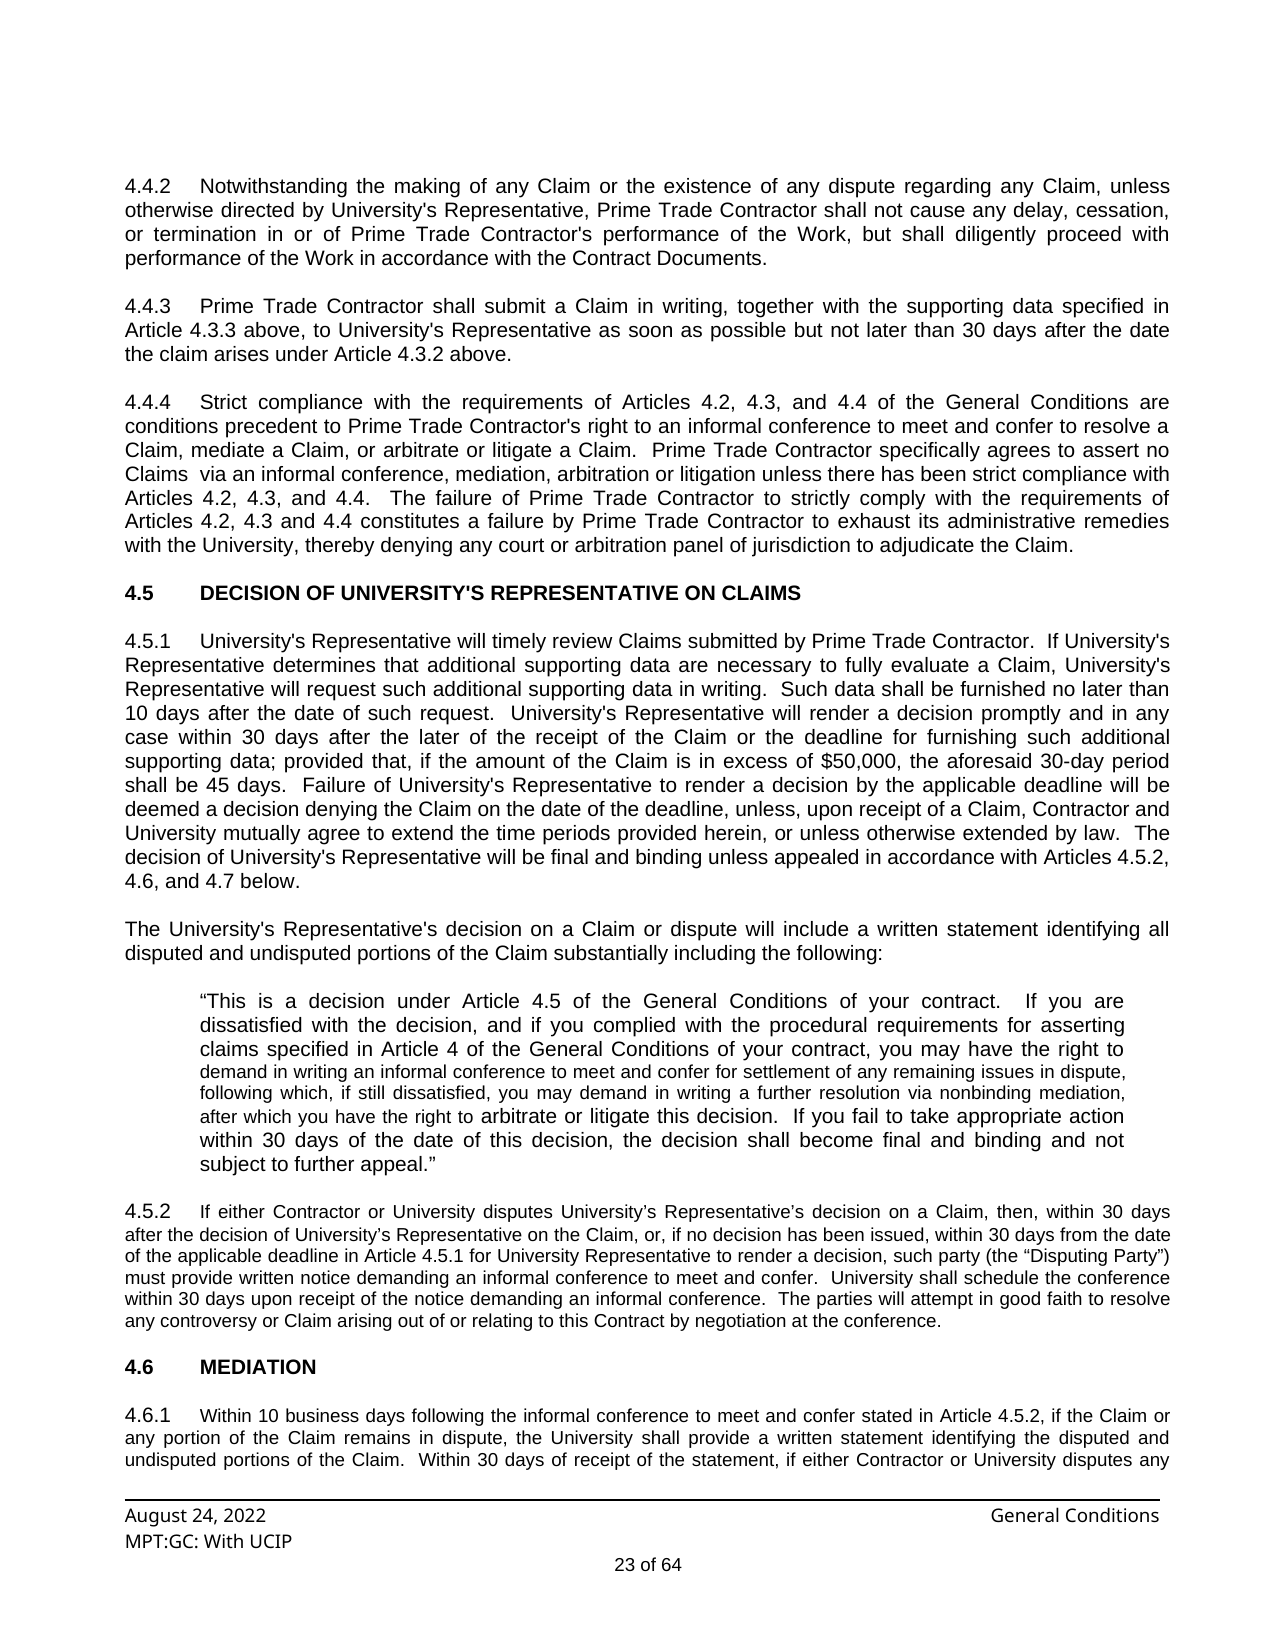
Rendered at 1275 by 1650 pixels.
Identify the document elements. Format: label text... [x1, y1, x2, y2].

text 4.5.1 University's Representative will timely review Claims submitted by Prime Trade Contractor. If University's Representative determines that additional supporting data are necessary to fully evaluate a Claim, University's Representative will request such additional supporting data in writing. Such data shall be furnished no later than 10 days after the date of such request. University's Representative will render a decision promptly and in any case within 30 days after the later of the receipt of the Claim or the deadline for furnishing such additional supporting data; provided that, if the amount of the Claim is in excess of $50,000, the aforesaid 30-day period shall be 45 days. Failure of University's Representative to render a decision by the applicable deadline will be deemed a decision denying the Claim on the date of the deadline, unless, upon receipt of a Claim, Contractor and University mutually agree to extend the time periods provided herein, or unless otherwise extended by law. The decision of University's Representative will be final and binding unless appealed in accordance with Articles 4.5.2, 4.6, and 4.7 below. [124, 629, 1171, 893]
text 4.4.3 Prime Trade Contractor shall submit a Claim in writing, together with the supporting data specified in Article 4.3.3 above, to University's Representative as soon as possible but not later than 30 days after the date the claim arises under Article 4.3.2 above. [124, 294, 1171, 366]
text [124, 1403, 1171, 1470]
text 4.6 MEDIATION [124, 1355, 1171, 1379]
text “This is a decision under Article 4.5 of the General Conditions of your contract. If you are dissatisfied with the decision, and if you complied with the procedural requirements for asserting claims specified in Article 4 of the General Conditions of your contract, you may have the right to demand in writing an informal conference to meet and confer for settlement of any remaining issues in dispute, following which, if still dissatisfied, you may demand in writing a further resolution via nonbinding mediation, after which you have the right to arbitrate or litigate this decision. If you fail to take appropriate action within 30 days of the date of this decision, the decision shall become final and binding and not subject to further appeal.” [199, 988, 1126, 1175]
text 4.4.4 Strict compliance with the requirements of Articles 4.2, 4.3, and 4.4 of the General Conditions are conditions precedent to Prime Trade Contractor's right to an informal conference to meet and confer to resolve a Claim, mediate a Claim, or arbitrate or litigate a Claim. Prime Trade Contractor specifically agrees to assert no Claims via an informal conference, mediation, arbitration or litigation unless there has been strict compliance with Articles 4.2, 4.3, and 4.4. The failure of Prime Trade Contractor to strictly comply with the requirements of Articles 4.2, 4.3 and 4.4 constitutes a failure by Prime Trade Contractor to exhaust its administrative remedies with the University, thereby denying any court or arbitration panel of jurisdiction to adjudicate the Claim. [124, 389, 1171, 557]
text 4.5 DECISION OF UNIVERSITY'S REPRESENTATIVE ON CLAIMS [124, 581, 1171, 605]
text The University's Representative's decision on a Claim or dispute will include a written statement identifying all disputed and undisputed portions of the Claim substantially including the following: [124, 917, 1171, 964]
text 4.4.2 Notwithstanding the making of any Claim or the existence of any dispute regarding any Claim, unless otherwise directed by University's Representative, Prime Trade Contractor shall not cause any delay, cessation, or termination in or of Prime Trade Contractor's performance of the Work, but shall diligently proceed with performance of the Work in accordance with the Contract Documents. [124, 174, 1171, 270]
text 4.5.2 If either Contractor or University disputes University’s Representative’s decision on a Claim, then, within 30 days after the decision of University’s Representative on the Claim, or, if no decision has been issued, within 30 days from the date of the applicable deadline in Article 4.5.1 for University Representative to render a decision, such party (the “Disputing Party”) must provide written notice demanding an informal conference to meet and confer. University shall schedule the conference within 30 days upon receipt of the notice demanding an informal conference. The parties will attempt in good faith to resolve any controversy or Claim arising out of or relating to this Contract by negotiation at the conference. [124, 1199, 1171, 1331]
